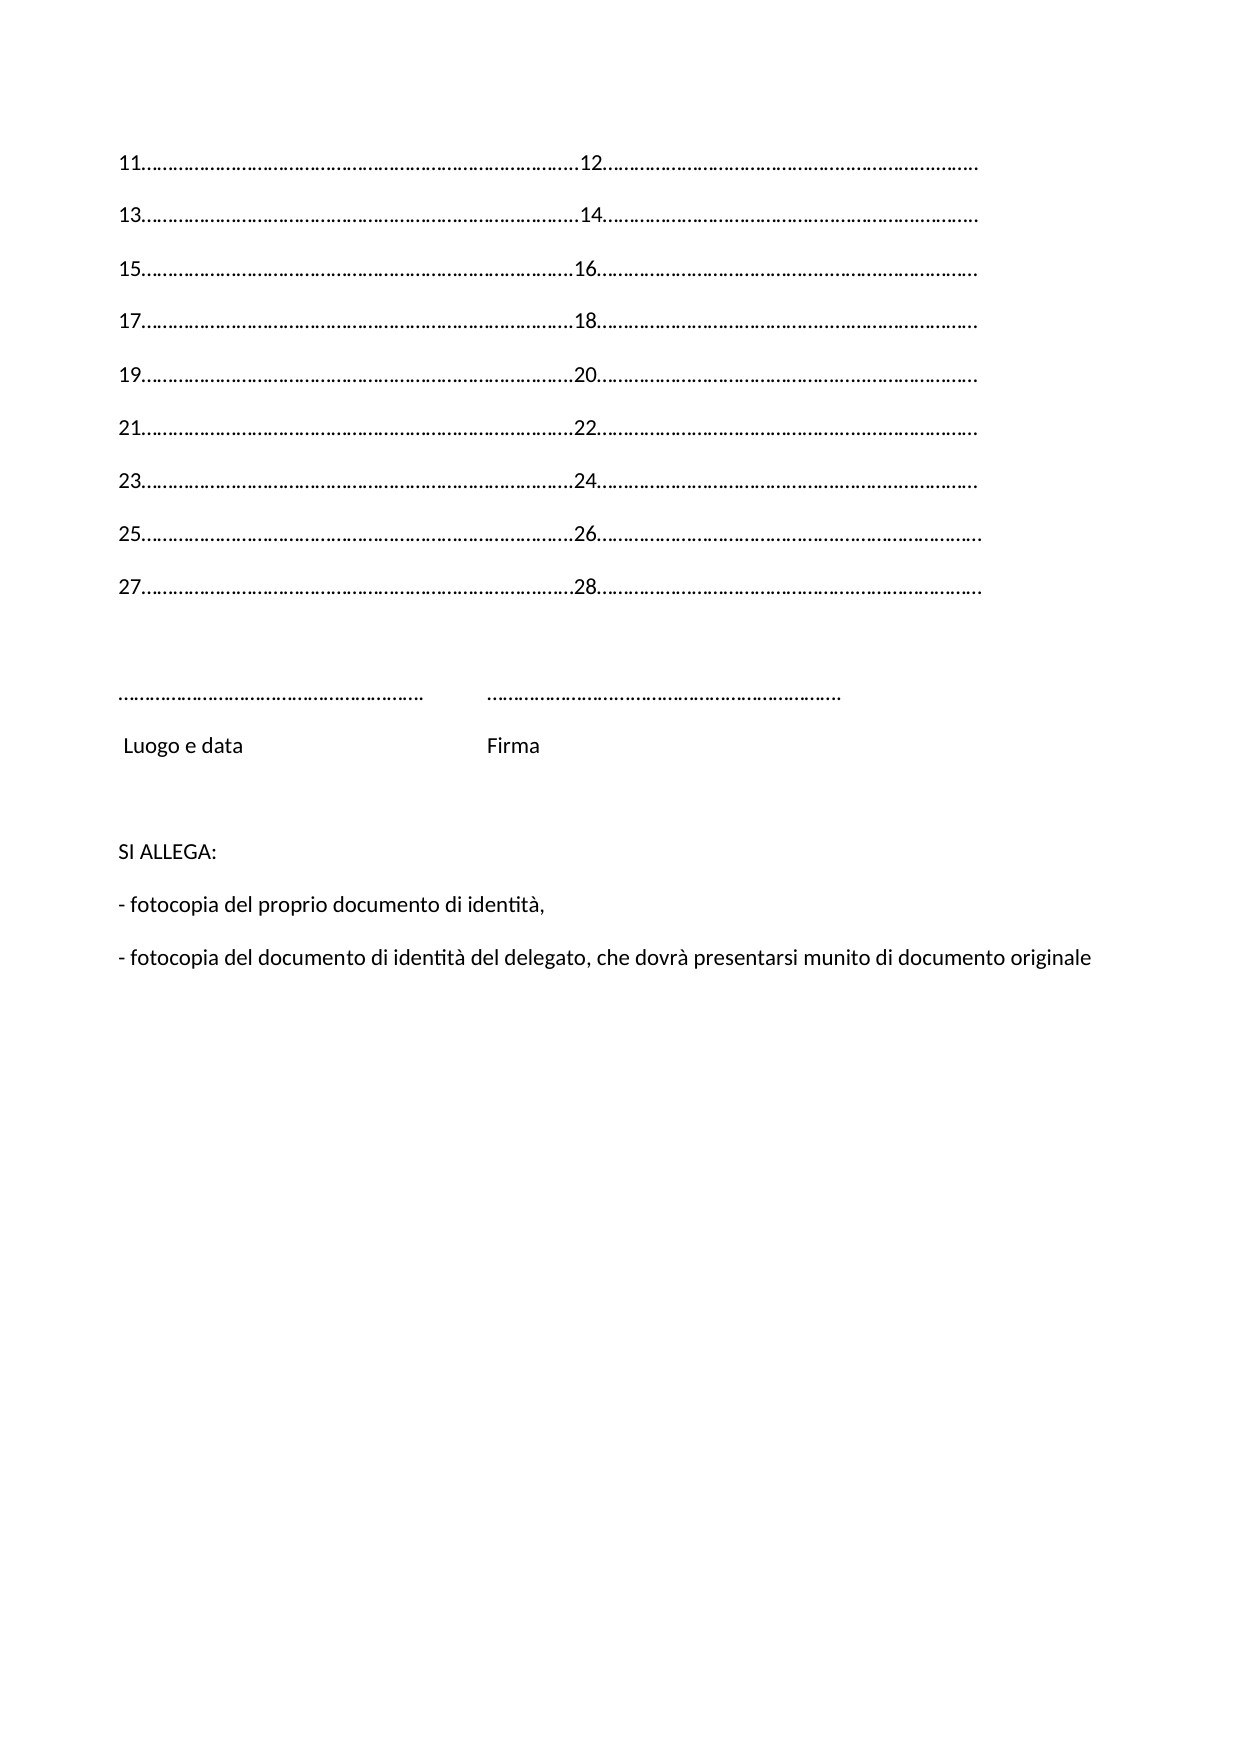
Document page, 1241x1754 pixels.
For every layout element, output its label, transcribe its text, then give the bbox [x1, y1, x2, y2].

text - fotocopia del proprio documento di identità, [118, 890, 1122, 918]
text 11………………………………………………………………………..12………………………………………..…………….…….. [118, 148, 1122, 176]
text 17……………………………………………………………………….18……………………………………..….…………………… [118, 307, 1122, 335]
text SI ALLEGA: [118, 837, 1122, 865]
text 23……………………………………………………………………….24……………………………………….………..…………… [118, 466, 1122, 494]
text …………………………………………………. ……………………...…………………………………. [118, 678, 1122, 706]
text Luogo e data Firma [118, 731, 1122, 759]
text 21……………………………………………………………………….22……………………………………….…..………………… [118, 413, 1122, 441]
text 15……………………………………………………………………….16……………………………………..……….……………… [118, 254, 1122, 282]
text 19……………………………………………………………………….20……………………………………….…..………………… [118, 360, 1122, 388]
text 25……………………………………………………………………….26……………………………………….……………………… [118, 519, 1122, 547]
text 13………………………………………………………………………..14……………………………………..…………….……….. [118, 201, 1122, 229]
text 27………………………………………………………………….……28………………………………………….…………………… [118, 572, 1122, 600]
text - fotocopia del documento di identità del delegato, che dovrà presentarsi munito di documento originale [118, 943, 1122, 971]
